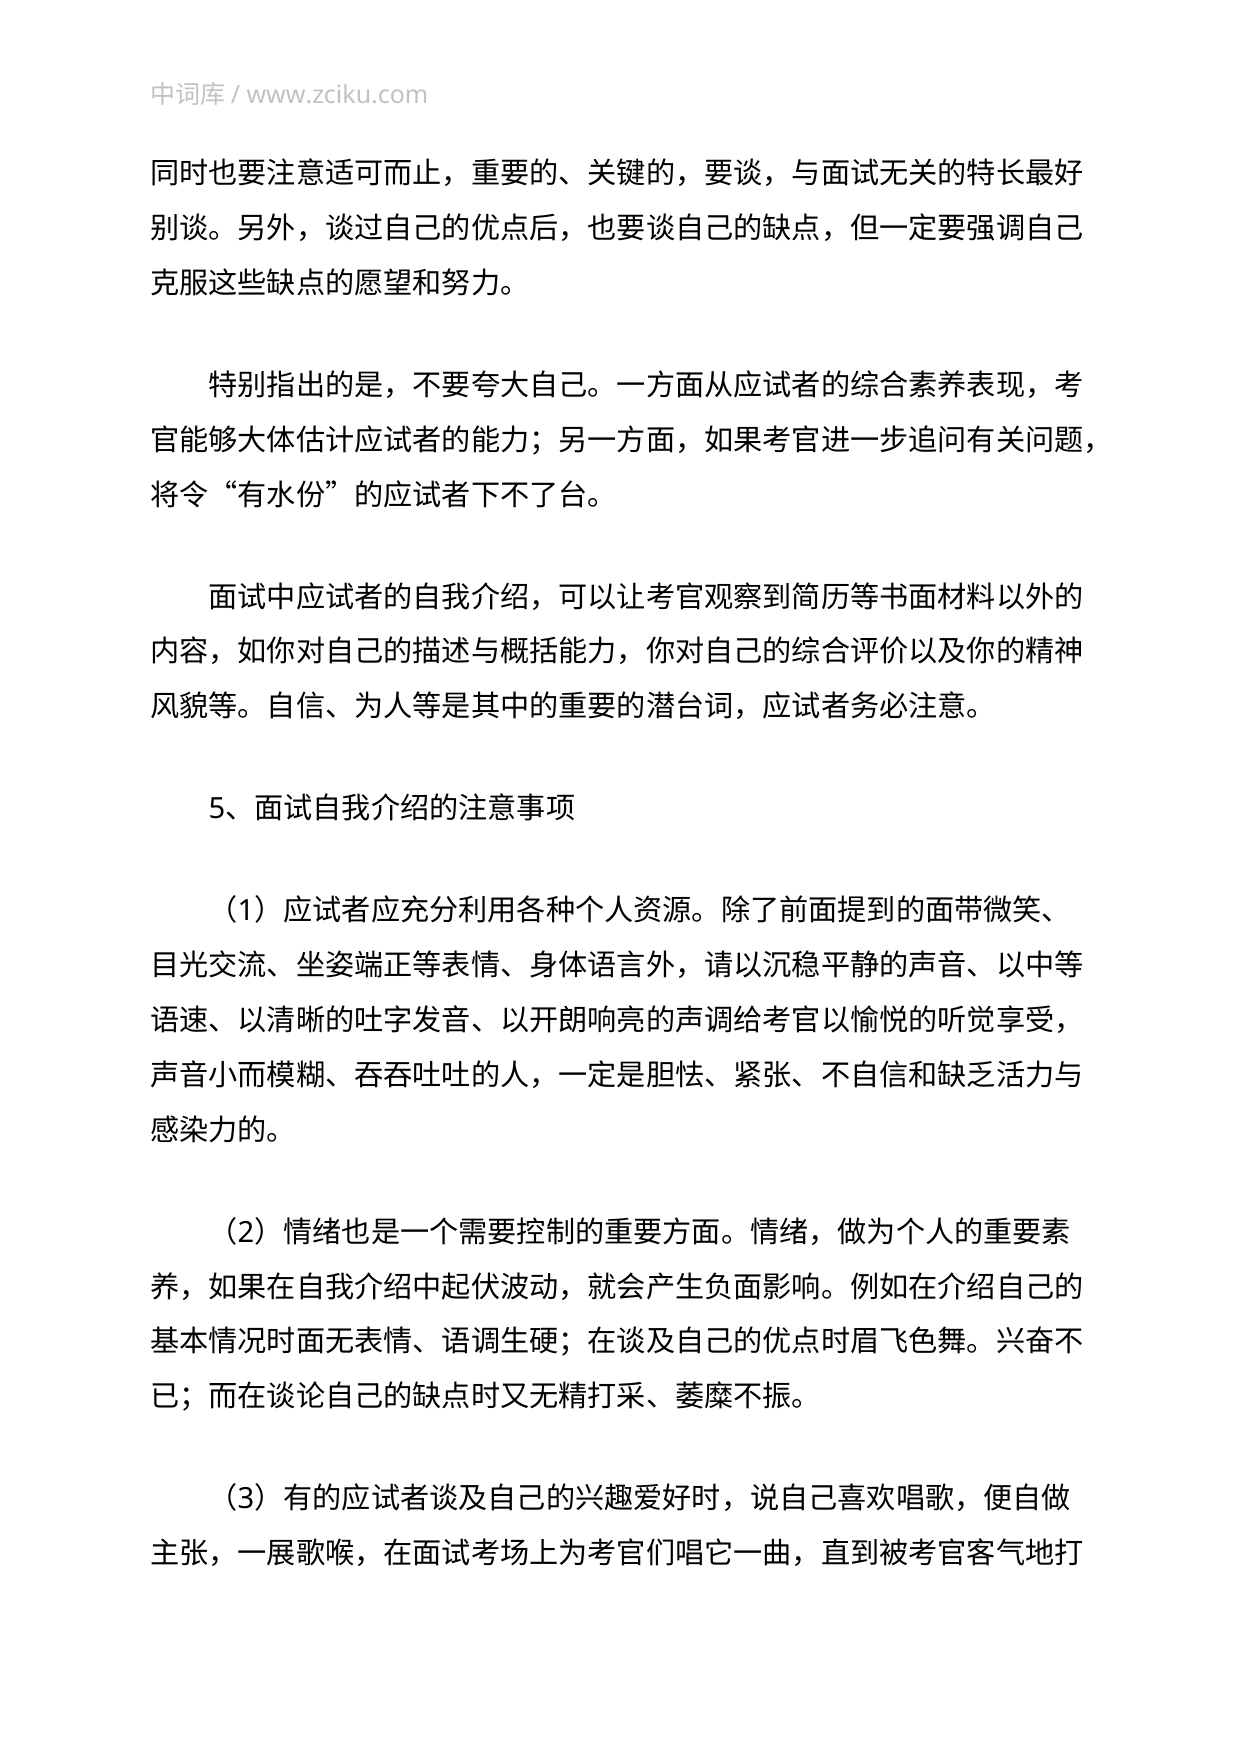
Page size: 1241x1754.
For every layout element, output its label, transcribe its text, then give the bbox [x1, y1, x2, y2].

text （2）情绪也是一个需要控制的重要方面。情绪，做为个人的重要素养，如果在自我介绍中起伏波动，就会产生负面影响。例如在介绍自己的基本情况时面无表情、语调生硬；在谈及自己的优点时眉飞色舞。兴奋不已；而在谈论自己的缺点时又无精打采、萎糜不振。 [150, 1208, 1090, 1415]
text 5、面试自我介绍的注意事项 [150, 785, 1090, 827]
text （1）应试者应充分利用各种个人资源。除了前面提到的面带微笑、目光交流、坐姿端正等表情、身体语言外，请以沉稳平静的声音、以中等语速、以清晰的吐字发音、以开朗响亮的声调给考官以愉悦的听觉享受，声音小而模糊、吞吞吐吐的人，一定是胆怯、紧张、不自信和缺乏活力与感染力的。 [150, 887, 1090, 1149]
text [150, 1475, 1090, 1572]
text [150, 150, 1090, 302]
text 面试中应试者的自我介绍，可以让考官观察到简历等书面材料以外的内容，如你对自己的描述与概括能力，你对自己的综合评价以及你的精神风貌等。自信、为人等是其中的重要的潜台词，应试者务必注意。 [150, 573, 1090, 725]
text 特别指出的是，不要夸大自己。一方面从应试者的综合素养表现，考官能够大体估计应试者的能力；另一方面，如果考官进一步追问有关问题，将令“有水份”的应试者下不了台。 [150, 362, 1090, 514]
